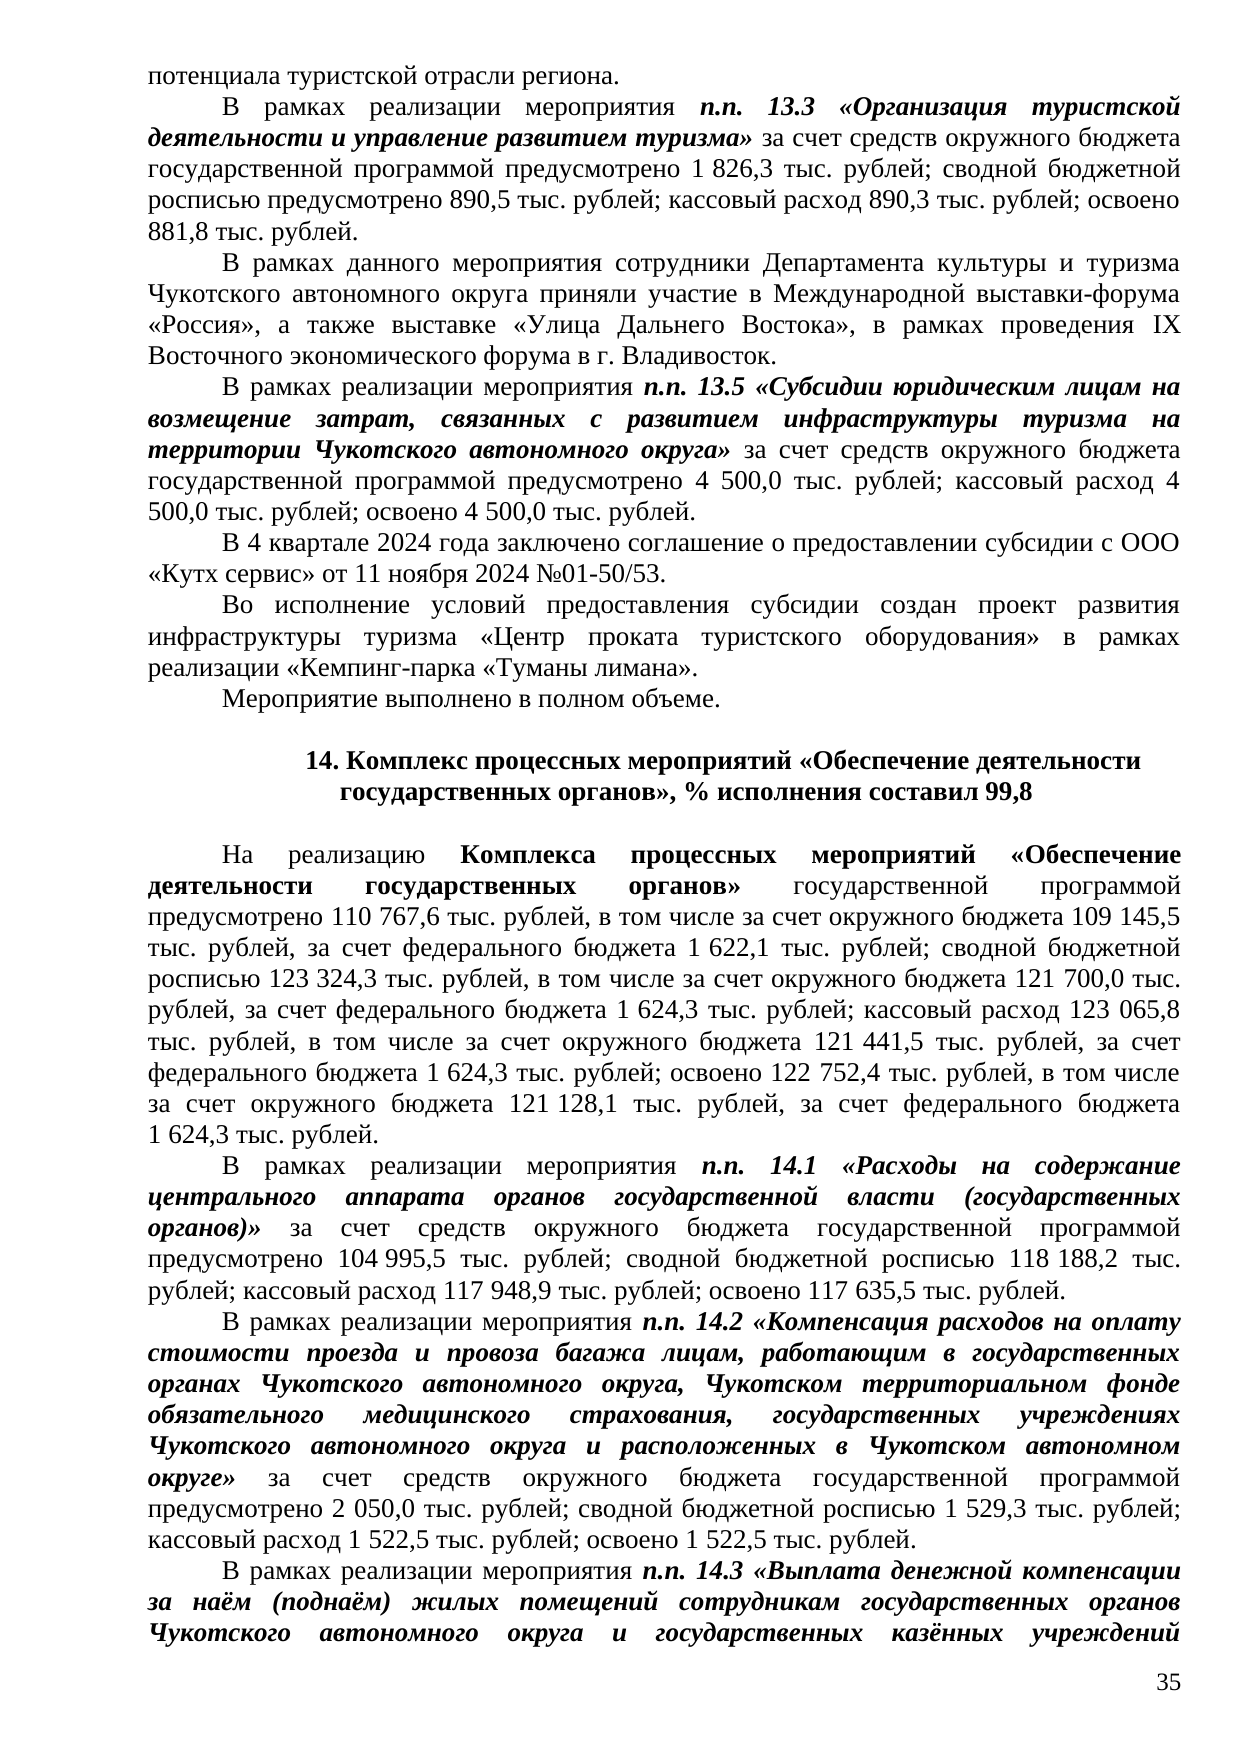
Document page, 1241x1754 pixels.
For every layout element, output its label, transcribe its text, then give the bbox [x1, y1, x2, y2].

text В 4 квартале 2024 года заключено соглашение о предоставлении субсидии с ООО «Кутх сервис» от 11 ноября 2024 №01-50/53. [148, 526, 1181, 588]
text 14. Комплекс процессных мероприятий «Обеспечение деятельности государственных органов», % исполнения составил 99,8 [191, 744, 340, 807]
text 14. Комплекс процессных мероприятий «Обеспечение деятельности государственных органов», % исполнения составил 99,8 [1033, 744, 1181, 807]
text Мероприятие выполнено в полном объеме. [148, 682, 1181, 713]
text В рамках реализации мероприятия п.п. 13.3 «Организация туристской деятельности и управление развитием туризма» за счет средств окружного бюджета государственной программой предусмотрено 1 826,3 тыс. рублей; сводной бюджетной росписью предусмотрено 890,5 тыс. рублей; кассовый расход 890,3 тыс. рублей; освоено 881,8 тыс. рублей. [148, 90, 1181, 246]
text В рамках данного мероприятия сотрудники Департамента культуры и туризма Чукотского автономного округа приняли участие в Международной выставки-форума «Россия», а также выставке «Улица Дальнего Востока», в рамках проведения IX Восточного экономического форума в г. Владивосток. [148, 246, 1181, 371]
text В рамках реализации мероприятия п.п. 14.2 «Компенсация расходов на оплату стоимости проезда и провоза багажа лицам, работающим в государственных органах Чукотского автономного округа, Чукотском территориальном фонде обязательного медицинского страхования, государственных учреждениях Чукотского автономного округа и расположенных в Чукотском автономном округе» за счет средств окружного бюджета государственной программой предусмотрено 2 050,0 тыс. рублей; сводной бюджетной росписью 1 529,3 тыс. рублей; кассовый расход 1 522,5 тыс. рублей; освоено 1 522,5 тыс. рублей. [148, 1305, 1181, 1554]
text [148, 1554, 1181, 1647]
text Во исполнение условий предоставления субсидии создан проект развития инфраструктуры туризма «Центр проката туристского оборудования» в рамках реализации «Кемпинг-парка «Туманы лимана». [148, 588, 1181, 682]
text В рамках реализации мероприятия п.п. 14.1 «Расходы на содержание центрального аппарата органов государственной власти (государственных органов)» за счет средств окружного бюджета государственной программой предусмотрено 104 995,5 тыс. рублей; сводной бюджетной росписью 118 188,2 тыс. рублей; кассовый расход 117 948,9 тыс. рублей; освоено 117 635,5 тыс. рублей. [148, 1149, 1181, 1305]
text В рамках реализации мероприятия п.п. 13.5 «Субсидии юридическим лицам на возмещение затрат, связанных с развитием инфраструктуры туризма на территории Чукотского автономного округа» за счет средств окружного бюджета государственной программой предусмотрено 4 500,0 тыс. рублей; кассовый расход 4 500,0 тыс. рублей; освоено 4 500,0 тыс. рублей. [148, 371, 1181, 526]
text На реализацию Комплекса процессных мероприятий «Обеспечение деятельности государственных органов» государственной программой предусмотрено 110 767,6 тыс. рублей, в том числе за счет окружного бюджета 109 145,5 тыс. рублей, за счет федерального бюджета 1 622,1 тыс. рублей; сводной бюджетной росписью 123 324,3 тыс. рублей, в том числе за счет окружного бюджета 121 700,0 тыс. рублей, за счет федерального бюджета 1 624,3 тыс. рублей; кассовый расход 123 065,8 тыс. рублей, в том числе за счет окружного бюджета 121 441,5 тыс. рублей, за счет федерального бюджета 1 624,3 тыс. рублей; освоено 122 752,4 тыс. рублей, в том числе за счет окружного бюджета 121 128,1 тыс. рублей, за счет федерального бюджета 1 624,3 тыс. рублей. [148, 838, 1181, 1149]
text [148, 59, 1181, 90]
text 14. Комплекс процессных мероприятий «Обеспечение деятельности государственных органов», % исполнения составил 99,8 [346, 744, 792, 775]
